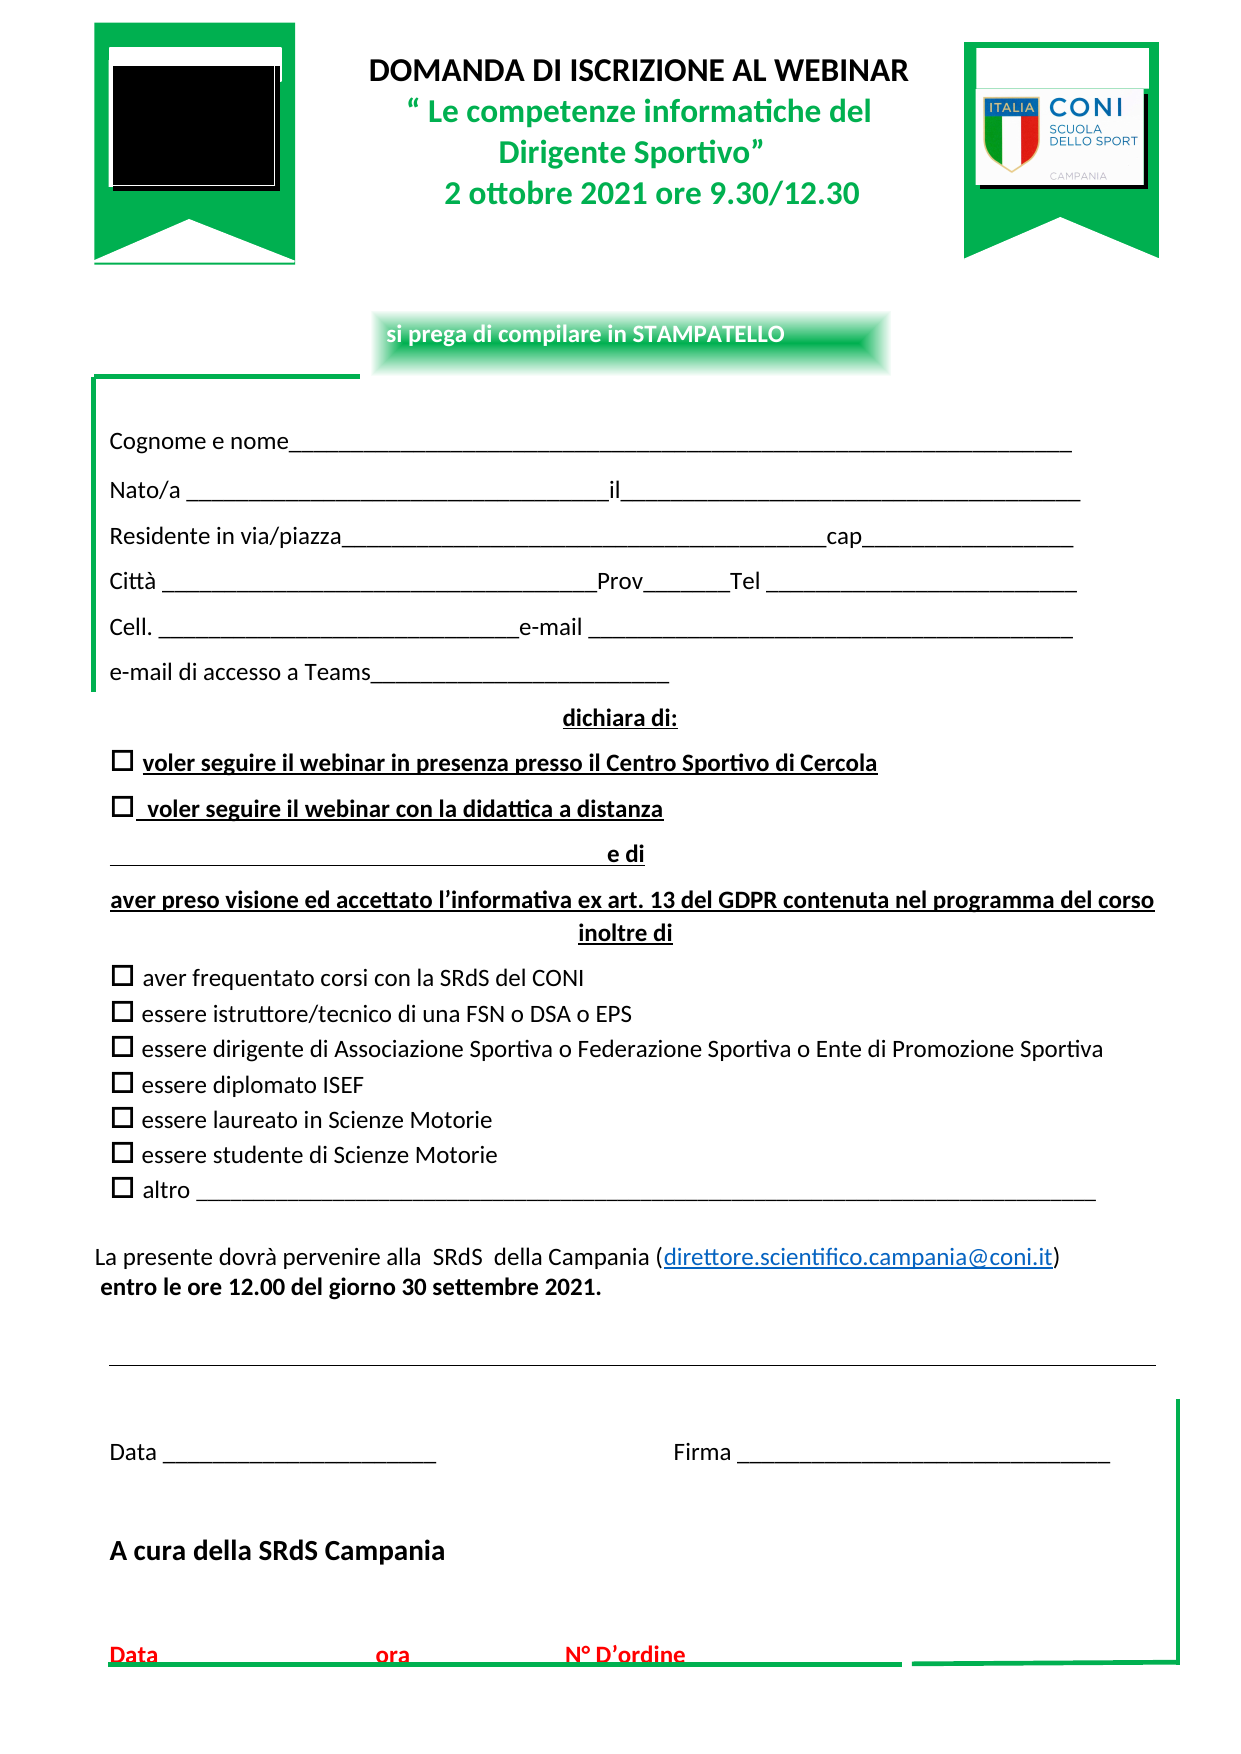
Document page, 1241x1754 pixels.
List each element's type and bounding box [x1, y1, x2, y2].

picture [108, 60, 276, 66]
picture [110, 62, 274, 185]
picture [975, 89, 1144, 185]
